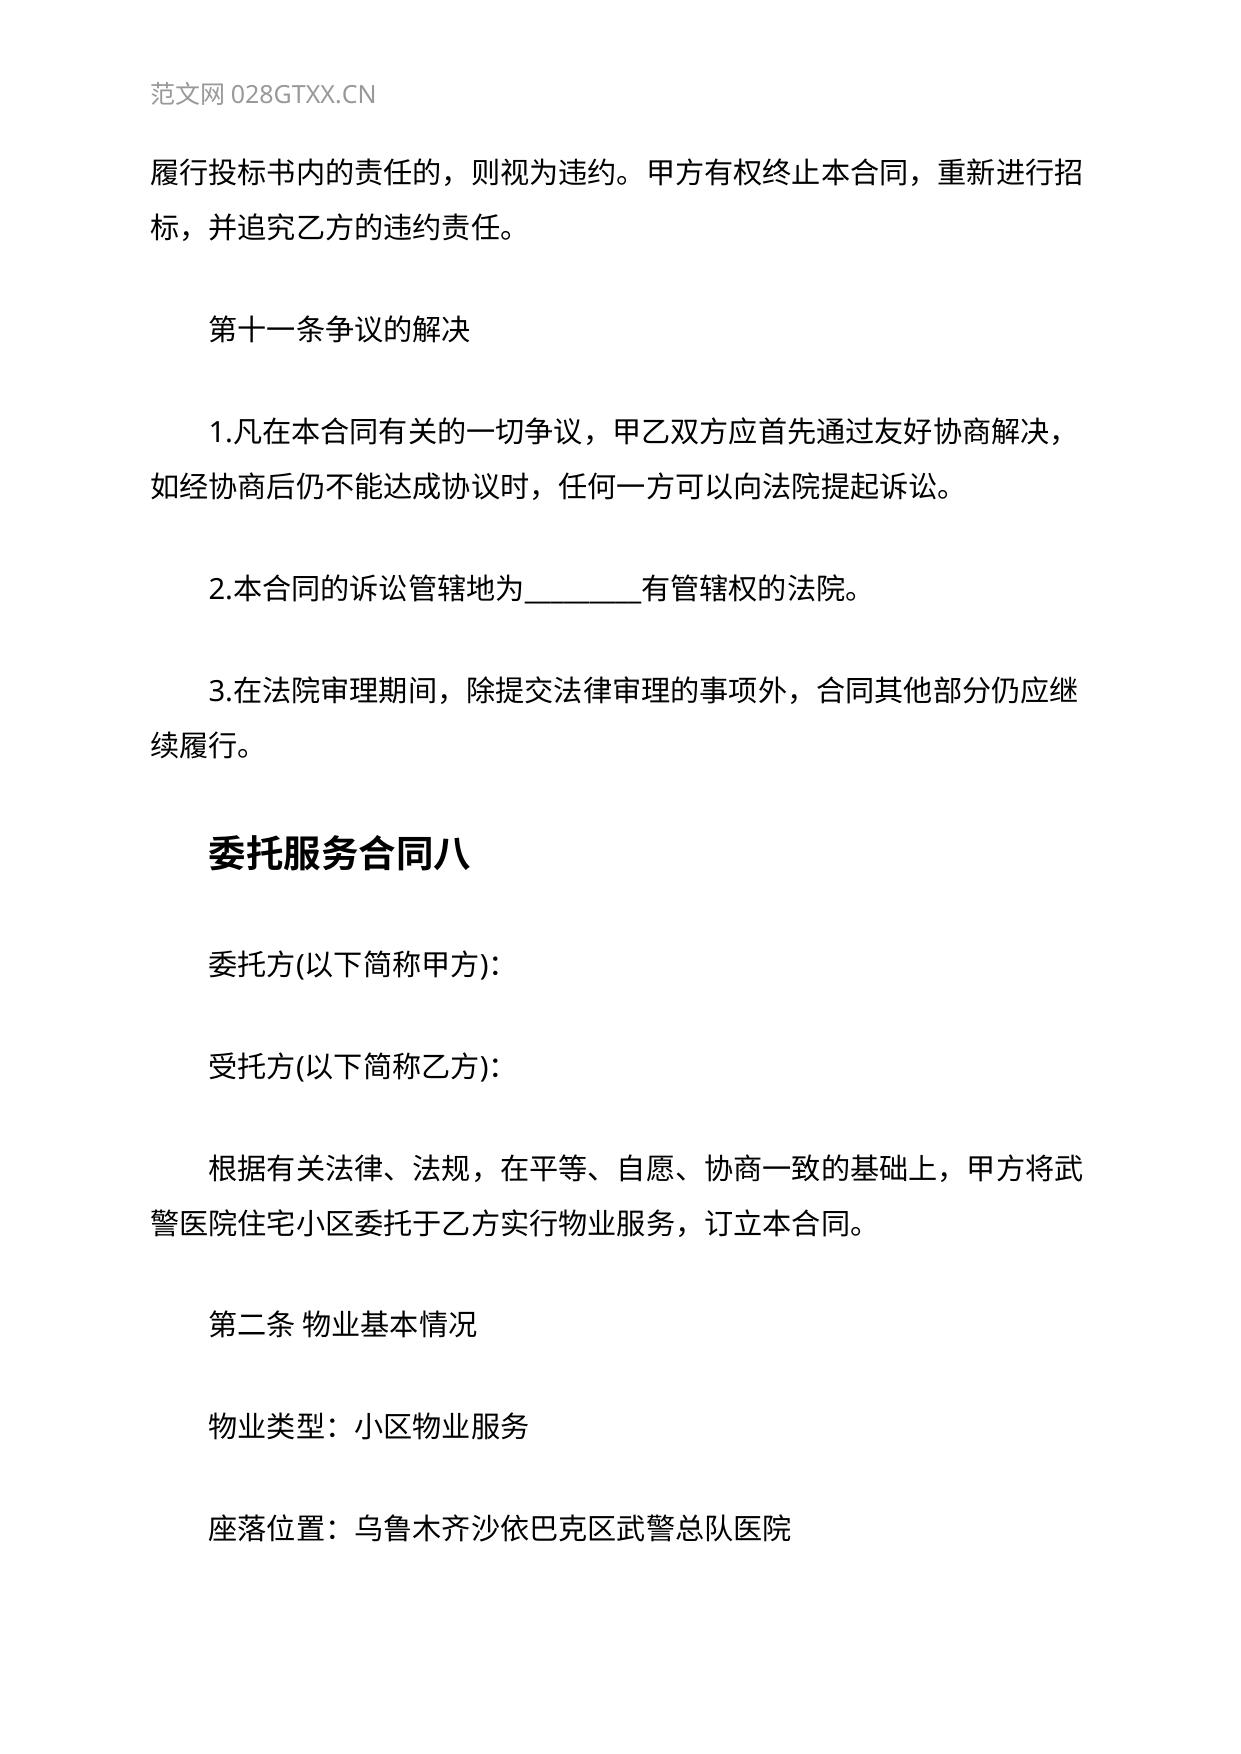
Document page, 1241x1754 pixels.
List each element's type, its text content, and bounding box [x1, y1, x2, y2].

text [150, 150, 1090, 247]
text 委托方(以下简称甲方)： [150, 941, 1090, 984]
text 第二条 物业基本情况 [150, 1302, 1090, 1344]
text 1.凡在本合同有关的一切争议，甲乙双方应首先通过友好协商解决，如经协商后仍不能达成协议时，任何一方可以向法院提起诉讼。 [150, 408, 1090, 506]
text 2.本合同的诉讼管辖地为_________有管辖权的法院。 [150, 565, 1090, 608]
text 受托方(以下简称乙方)： [150, 1043, 1090, 1086]
text 3.在法院审理期间，除提交法律审理的事项外，合同其他部分仍应继续履行。 [150, 667, 1090, 764]
text 物业类型：小区物业服务 [150, 1404, 1090, 1446]
text 委托服务合同八 [150, 824, 1090, 878]
text 根据有关法律、法规，在平等、自愿、协商一致的基础上，甲方将武警医院住宅小区委托于乙方实行物业服务，订立本合同。 [150, 1145, 1090, 1242]
text 座落位置：乌鲁木齐沙依巴克区武警总队医院 [150, 1506, 1090, 1548]
text 第十一条争议的解决 [150, 307, 1090, 349]
